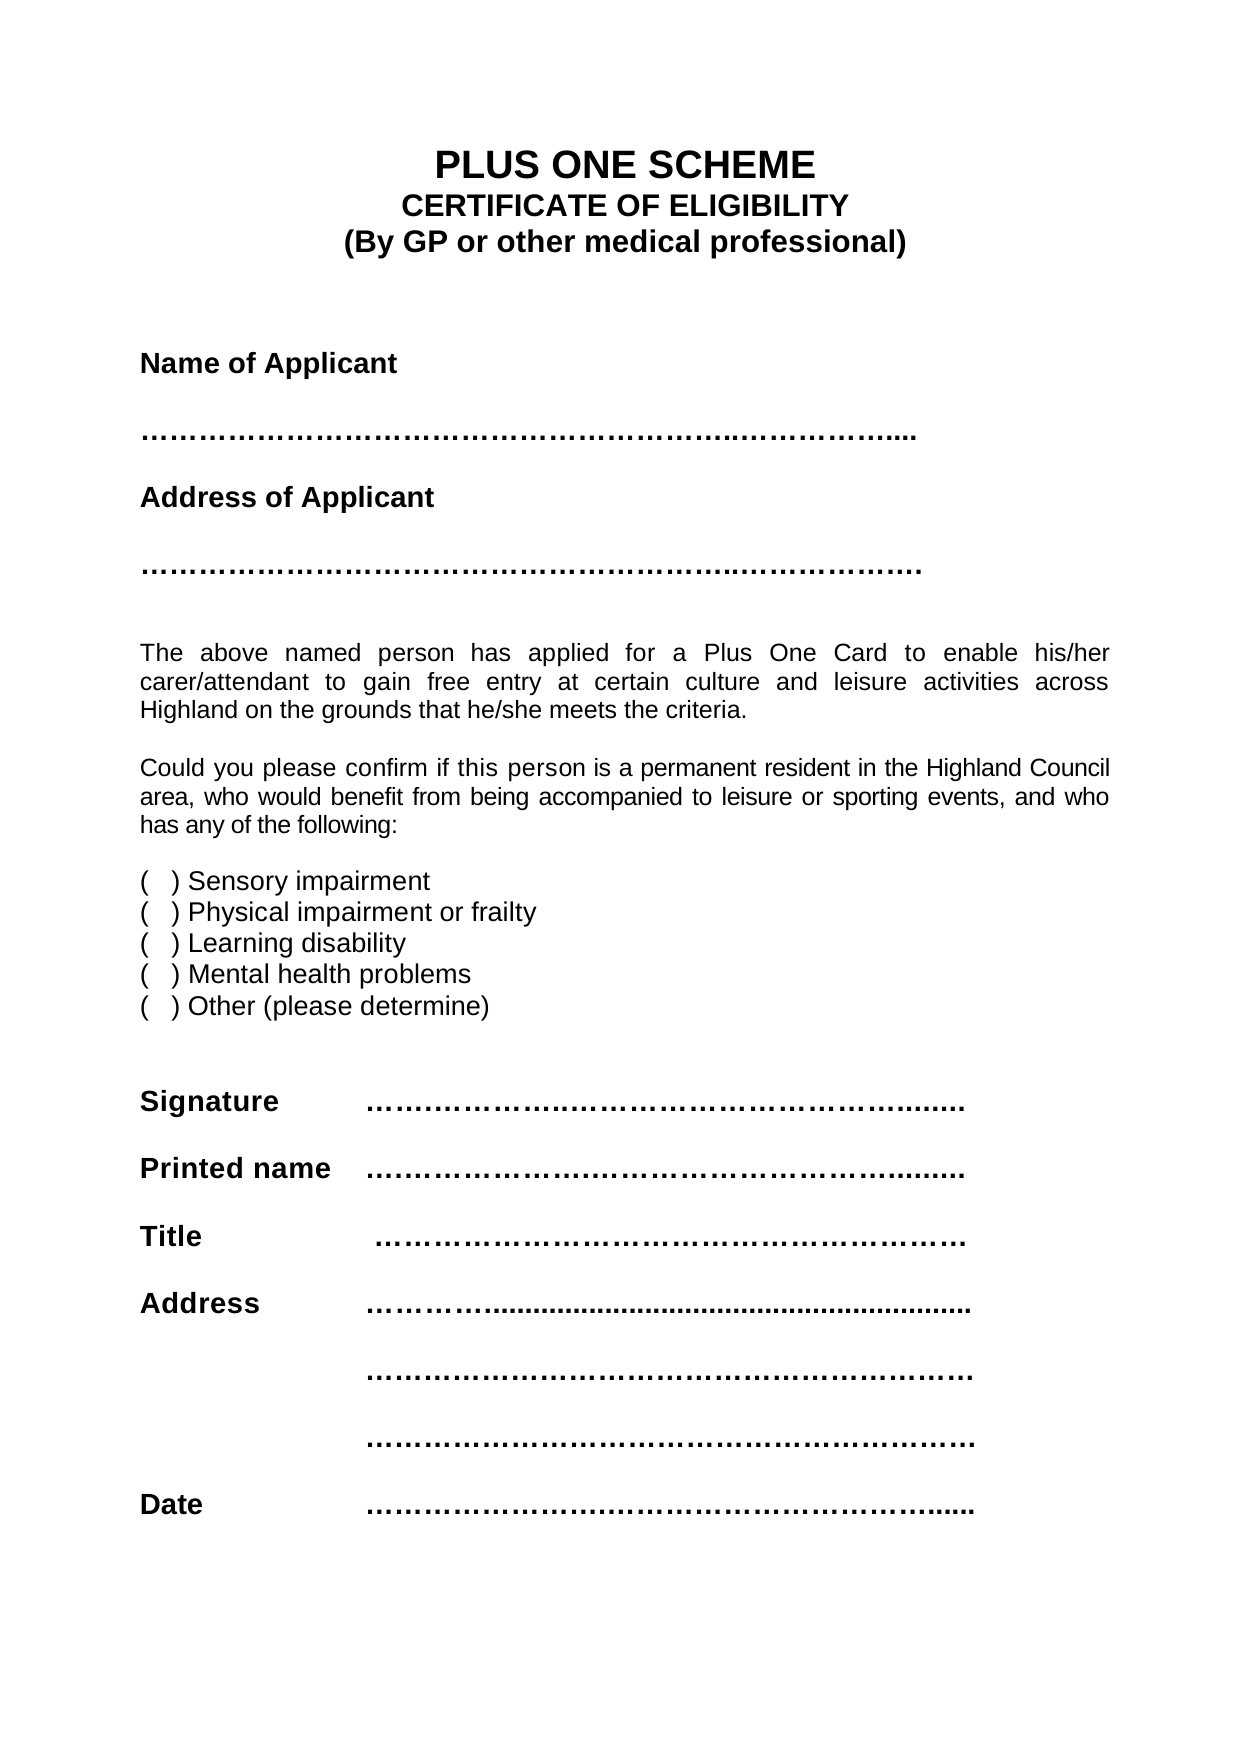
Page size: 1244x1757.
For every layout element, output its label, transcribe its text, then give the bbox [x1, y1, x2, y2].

text Name of Applicant [139, 346, 1110, 379]
text ……………………………………………………..…………….... [139, 413, 1110, 446]
text ( ) Other (please determine) [139, 989, 1110, 1021]
text ……………………………………………………… [139, 1353, 1110, 1386]
text Title …………………………………………………… [139, 1218, 1110, 1252]
text ( ) Learning disability [139, 927, 1110, 958]
text Printed name ….……………….…………………………......... [139, 1151, 1110, 1185]
text ……………………………………………………..………………. [139, 547, 1110, 580]
text ( ) Physical impairment or frailty [139, 896, 1110, 927]
text (By GP or other medical professional) [139, 223, 1110, 259]
text Date …………………….……………………………...... [139, 1487, 1110, 1520]
text ( ) Mental health problems [139, 958, 1110, 989]
text CERTIFICATE OF ELIGIBILITY [139, 187, 1110, 223]
text Signature …….…………..……………………………........ [139, 1084, 1110, 1118]
text The above named person has applied for a Plus One Card to enable his/her carer/attendant to gain free entry at certain culture and leisure activities across Highland on the grounds that he/she meets the criteria. [139, 638, 1110, 724]
text ( ) Sensory impairment [139, 864, 1110, 896]
text Address of Applicant [139, 480, 1110, 513]
text Could you please confirm if this person is a permanent resident in the Highland Council area, who would benefit from being accompanied to leisure or sporting events, and who has any of the following: [139, 753, 1110, 839]
text ……………………………………………………… [139, 1420, 1110, 1453]
text PLUS ONE SCHEME [139, 142, 1110, 187]
text Address …………............................................................. [139, 1286, 1110, 1319]
